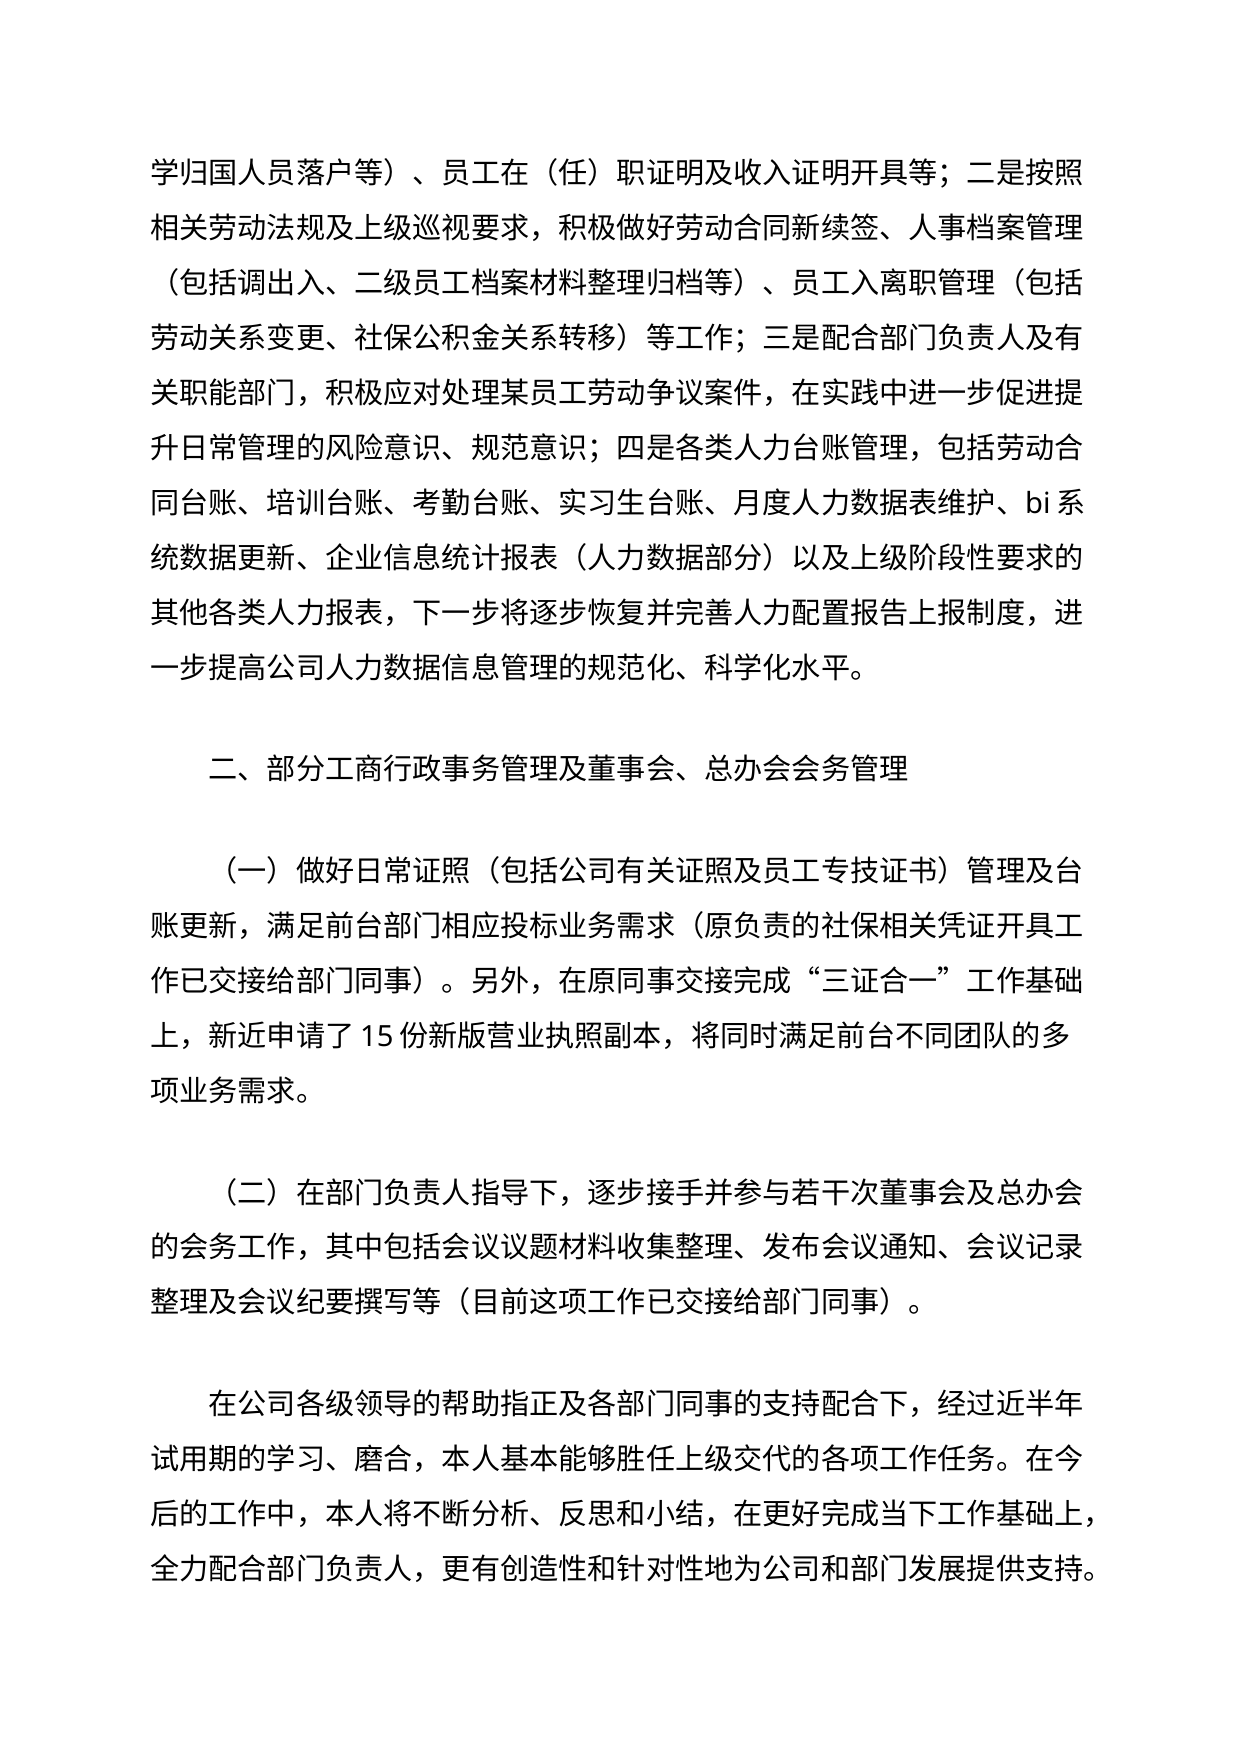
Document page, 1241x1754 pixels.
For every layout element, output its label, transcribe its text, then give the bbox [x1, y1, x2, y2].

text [150, 150, 1090, 686]
text （一）做好日常证照（包括公司有关证照及员工专技证书）管理及台账更新，满足前台部门相应投标业务需求（原负责的社保相关凭证开具工作已交接给部门同事）。另外，在原同事交接完成“三证合一”工作基础上，新近申请了15份新版营业执照副本，将同时满足前台不同团队的多项业务需求。 [150, 848, 1090, 1110]
text 在公司各级领导的帮助指正及各部门同事的支持配合下，经过近半年试用期的学习、磨合，本人基本能够胜任上级交代的各项工作任务。在今后的工作中，本人将不断分析、反思和小结，在更好完成当下工作基础上，全力配合部门负责人，更有创造性和针对性地为公司和部门发展提供支持。 [150, 1381, 1090, 1588]
text 二、部分工商行政事务管理及董事会、总办会会务管理 [150, 746, 1090, 788]
text （二）在部门负责人指导下，逐步接手并参与若干次董事会及总办会的会务工作，其中包括会议议题材料收集整理、发布会议通知、会议记录整理及会议纪要撰写等（目前这项工作已交接给部门同事）。 [150, 1169, 1090, 1321]
